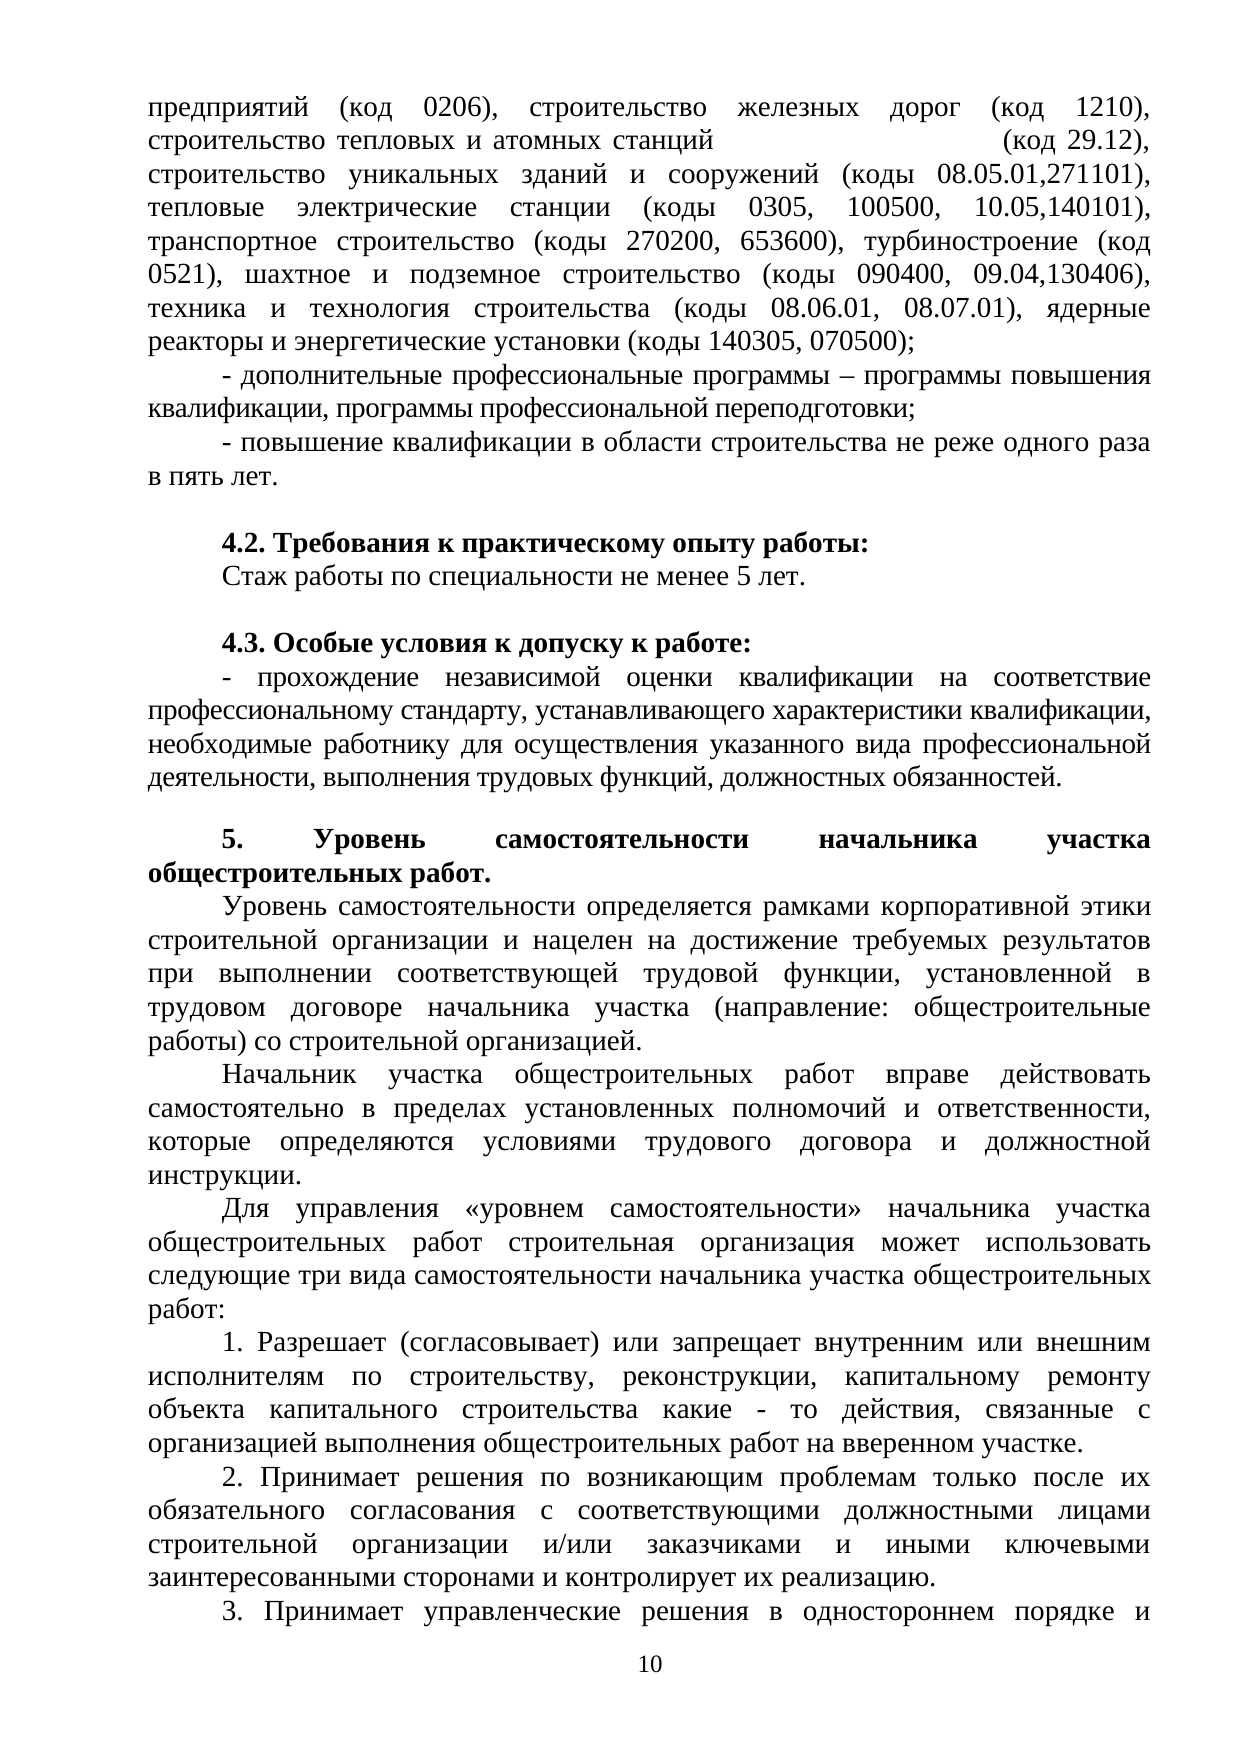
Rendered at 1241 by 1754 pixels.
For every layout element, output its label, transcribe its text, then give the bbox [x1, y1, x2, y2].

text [148, 89, 1152, 357]
text Начальник участка общестроительных работ вправе действовать самостоятельно в пределах установленных полномочий и ответственности, которые определяются условиями трудового договора и должностной инструкции. [148, 1056, 1152, 1190]
text Уровень самостоятельности определяется рамками корпоративной этики строительной организации и нацелен на достижение требуемых результатов при выполнении соответствующей трудовой функции, установленной в трудовом договоре начальника участка (направление: общестроительные работы) со строительной организацией. [148, 888, 1152, 1056]
text 4.3. Особые условия к допуску к работе: [148, 625, 1152, 659]
text Стаж работы по специальности не менее 5 лет. [148, 558, 1152, 592]
text 5. Уровень самостоятельности начальника участка общестроительных работ. [148, 821, 1152, 888]
text 4.2. Требования к практическому опыту работы: [148, 525, 1152, 558]
text Для управления «уровнем самостоятельности» начальника участка общестроительных работ строительная организация может использовать следующие три вида самостоятельности начальника участка общестроительных работ: [148, 1190, 1152, 1324]
text - повышение квалификации в области строительства не реже одного раза в пять лет. [148, 424, 1152, 491]
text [148, 1593, 1152, 1626]
text 2. Принимает решения по возникающим проблемам только после их обязательного согласования с соответствующими должностными лицами строительной организации и/или заказчиками и иными ключевыми заинтересованными сторонами и контролирует их реализацию. [148, 1459, 1152, 1593]
text - дополнительные профессиональные программы – программы повышения квалификации, программы профессиональной переподготовки; [148, 357, 1152, 424]
text 1. Разрешает (согласовывает) или запрещает внутренним или внешним исполнителям по строительству, реконструкции, капитальному ремонту объекта капитального строительства какие - то действия, связанные с организацией выполнения общестроительных работ на вверенном участке. [148, 1324, 1152, 1459]
text - прохождение независимой оценки квалификации на соответствие профессиональному стандарту, устанавливающего характеристики квалификации, необходимые работнику для осуществления указанного вида профессиональной деятельности, выполнения трудовых функций, должностных обязанностей. [148, 659, 1152, 793]
